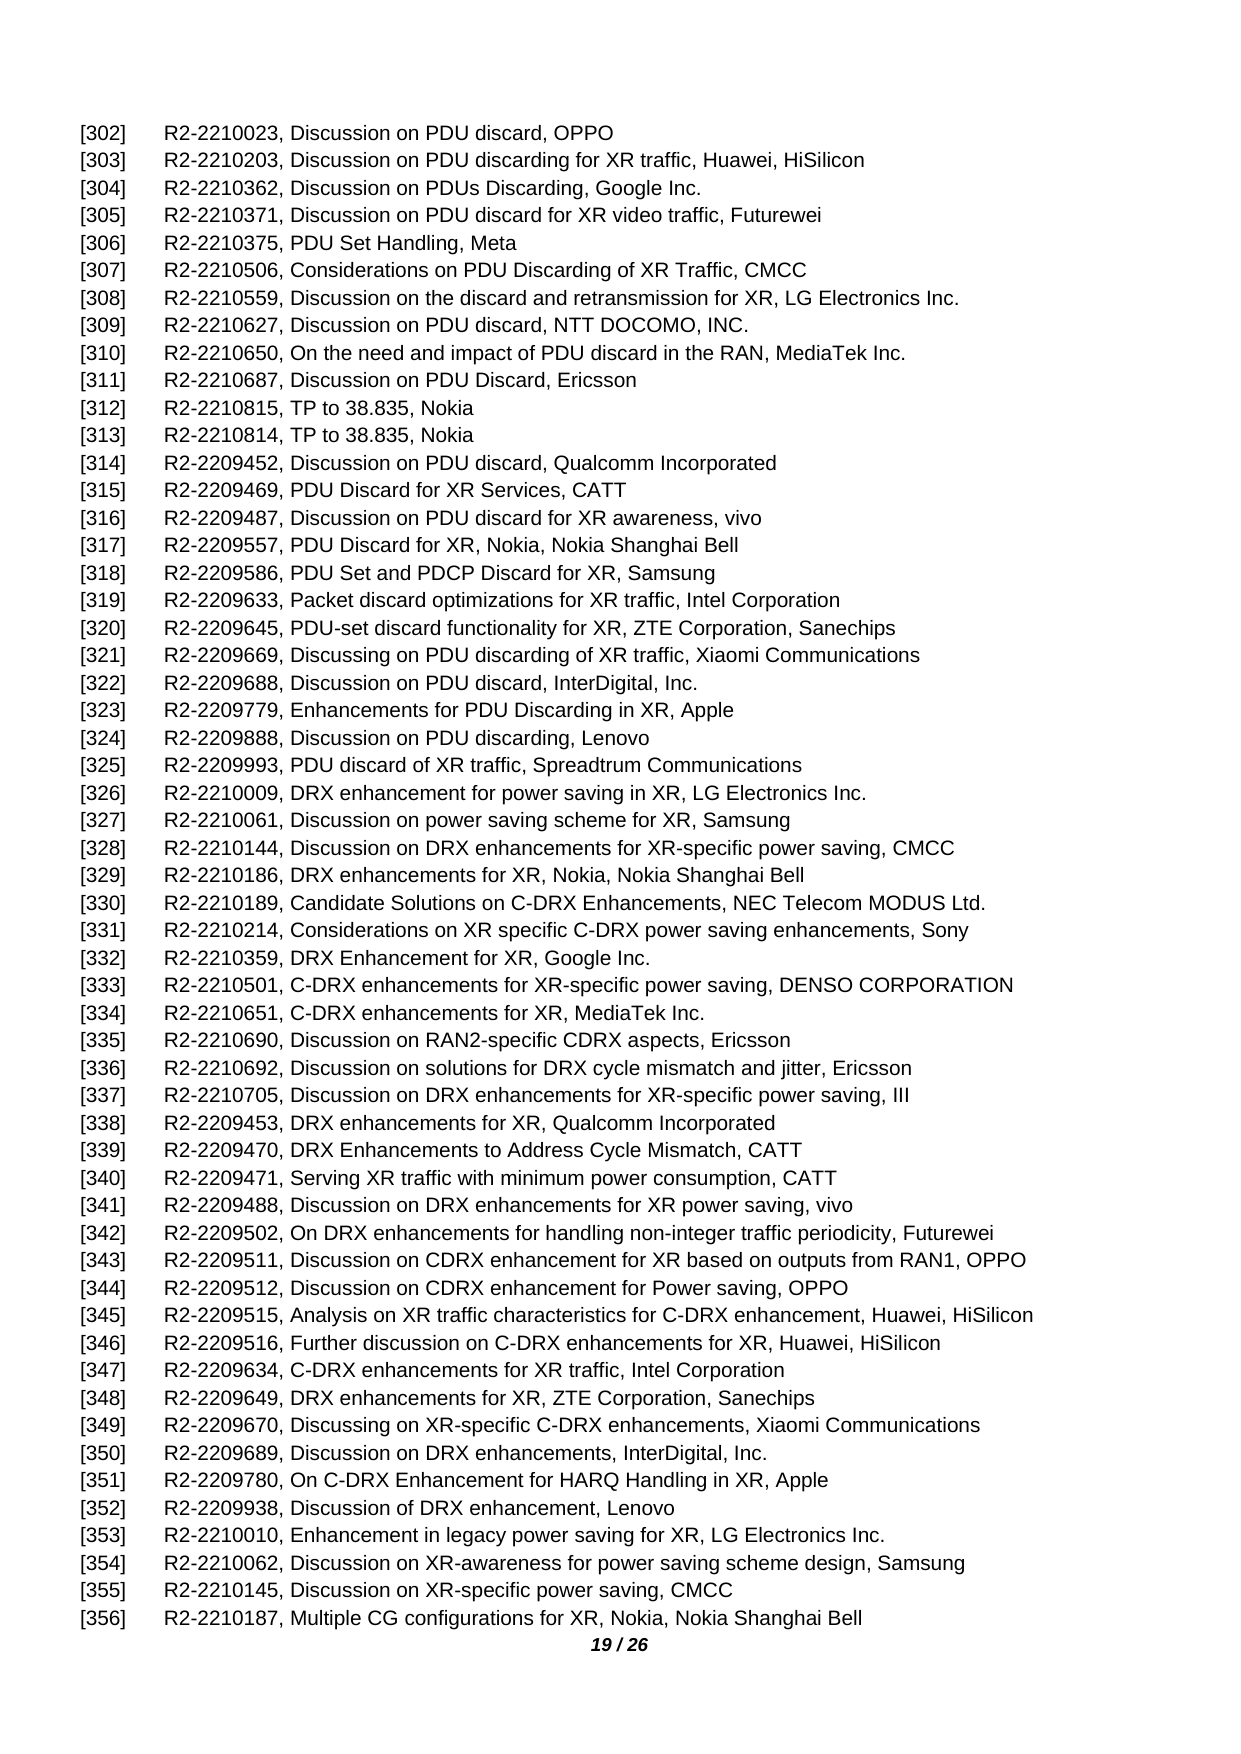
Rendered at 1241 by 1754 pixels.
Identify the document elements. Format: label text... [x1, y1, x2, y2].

list R2-2209516, Further discussion on C-DRX enhancements for XR, Huawei, HiSilicon [126, 1331, 1152, 1354]
list R2-2210145, Discussion on XR-specific power saving, CMCC [126, 1578, 1152, 1602]
list R2-2209487, Discussion on PDU discard for XR awareness, vivo [126, 506, 1152, 529]
list R2-2209502, On DRX enhancements for handling non-integer traffic periodicity, Futurewei [126, 1221, 1152, 1244]
list R2-2210627, Discussion on PDU discard, NTT DOCOMO, INC. [126, 313, 1152, 337]
list R2-2209780, On C-DRX Enhancement for HARQ Handling in XR, Apple [126, 1468, 1152, 1492]
list R2-2209557, PDU Discard for XR, Nokia, Nokia Shanghai Bell [126, 533, 1152, 557]
list R2-2210690, Discussion on RAN2-specific CDRX aspects, Ericsson [126, 1028, 1152, 1052]
list R2-2210144, Discussion on DRX enhancements for XR-specific power saving, CMCC [126, 836, 1152, 859]
list R2-2209469, PDU Discard for XR Services, CATT [126, 478, 1152, 502]
list R2-2210187, Multiple CG configurations for XR, Nokia, Nokia Shanghai Bell [126, 1606, 1152, 1629]
list R2-2209669, Discussing on PDU discarding of XR traffic, Xiaomi Communications [126, 643, 1152, 667]
list R2-2209779, Enhancements for PDU Discarding in XR, Apple [126, 698, 1152, 722]
list R2-2210650, On the need and impact of PDU discard in the RAN, MediaTek Inc. [126, 341, 1152, 364]
list R2-2210559, Discussion on the discard and retransmission for XR, LG Electronics Inc. [126, 286, 1152, 309]
list R2-2209470, DRX Enhancements to Address Cycle Mismatch, CATT [126, 1138, 1152, 1162]
list R2-2209471, Serving XR traffic with minimum power consumption, CATT [126, 1166, 1152, 1189]
list R2-2210061, Discussion on power saving scheme for XR, Samsung [126, 808, 1152, 832]
list R2-2209670, Discussing on XR-specific C-DRX enhancements, Xiaomi Communications [126, 1413, 1152, 1437]
list R2-2210375, PDU Set Handling, Meta [126, 231, 1152, 254]
list R2-2209453, DRX enhancements for XR, Qualcomm Incorporated [126, 1111, 1152, 1134]
list R2-2209649, DRX enhancements for XR, ZTE Corporation, Sanechips [126, 1386, 1152, 1409]
list R2-2209511, Discussion on CDRX enhancement for XR based on outputs from RAN1, OPPO [126, 1248, 1152, 1272]
list R2-2210506, Considerations on PDU Discarding of XR Traffic, CMCC [126, 258, 1152, 282]
list R2-2209586, PDU Set and PDCP Discard for XR, Samsung [126, 561, 1152, 584]
list R2-2210359, DRX Enhancement for XR, Google Inc. [126, 946, 1152, 969]
list R2-2210371, Discussion on PDU discard for XR video traffic, Futurewei [126, 203, 1152, 227]
list R2-2210501, C-DRX enhancements for XR-specific power saving, DENSO CORPORATION [126, 973, 1152, 997]
list R2-2210705, Discussion on DRX enhancements for XR-specific power saving, III [126, 1083, 1152, 1107]
list R2-2209888, Discussion on PDU discarding, Lenovo [126, 726, 1152, 749]
list R2-2210214, Considerations on XR specific C-DRX power saving enhancements, Sony [126, 918, 1152, 942]
list R2-2210009, DRX enhancement for power saving in XR, LG Electronics Inc. [126, 781, 1152, 804]
list R2-2209488, Discussion on DRX enhancements for XR power saving, vivo [126, 1193, 1152, 1217]
list R2-2209993, PDU discard of XR traffic, Spreadtrum Communications [126, 753, 1152, 777]
list R2-2210062, Discussion on XR-awareness for power saving scheme design, Samsung [126, 1551, 1152, 1574]
list R2-2210815, TP to 38.835, Nokia [126, 396, 1152, 419]
list R2-2210692, Discussion on solutions for DRX cycle mismatch and jitter, Ericsson [126, 1056, 1152, 1079]
list R2-2210186, DRX enhancements for XR, Nokia, Nokia Shanghai Bell [126, 863, 1152, 887]
list R2-2210023, Discussion on PDU discard, OPPO [126, 121, 1152, 144]
list R2-2210189, Candidate Solutions on C-DRX Enhancements, NEC Telecom MODUS Ltd. [126, 891, 1152, 914]
list R2-2210362, Discussion on PDUs Discarding, Google Inc. [126, 176, 1152, 199]
list R2-2209633, Packet discard optimizations for XR traffic, Intel Corporation [126, 588, 1152, 612]
list R2-2210687, Discussion on PDU Discard, Ericsson [126, 368, 1152, 392]
list R2-2210010, Enhancement in legacy power saving for XR, LG Electronics Inc. [126, 1523, 1152, 1547]
list R2-2209452, Discussion on PDU discard, Qualcomm Incorporated [126, 451, 1152, 474]
list R2-2209688, Discussion on PDU discard, InterDigital, Inc. [126, 671, 1152, 694]
list R2-2209938, Discussion of DRX enhancement, Lenovo [126, 1496, 1152, 1519]
list R2-2209634, C-DRX enhancements for XR traffic, Intel Corporation [126, 1358, 1152, 1382]
list R2-2210203, Discussion on PDU discarding for XR traffic, Huawei, HiSilicon [126, 148, 1152, 172]
list R2-2209689, Discussion on DRX enhancements, InterDigital, Inc. [126, 1441, 1152, 1464]
list R2-2209512, Discussion on CDRX enhancement for Power saving, OPPO [126, 1276, 1152, 1299]
list R2-2209645, PDU-set discard functionality for XR, ZTE Corporation, Sanechips [126, 616, 1152, 639]
list R2-2209515, Analysis on XR traffic characteristics for C-DRX enhancement, Huawei, HiSilicon [126, 1303, 1152, 1327]
list R2-2210814, TP to 38.835, Nokia [126, 423, 1152, 447]
list R2-2210651, C-DRX enhancements for XR, MediaTek Inc. [126, 1001, 1152, 1024]
